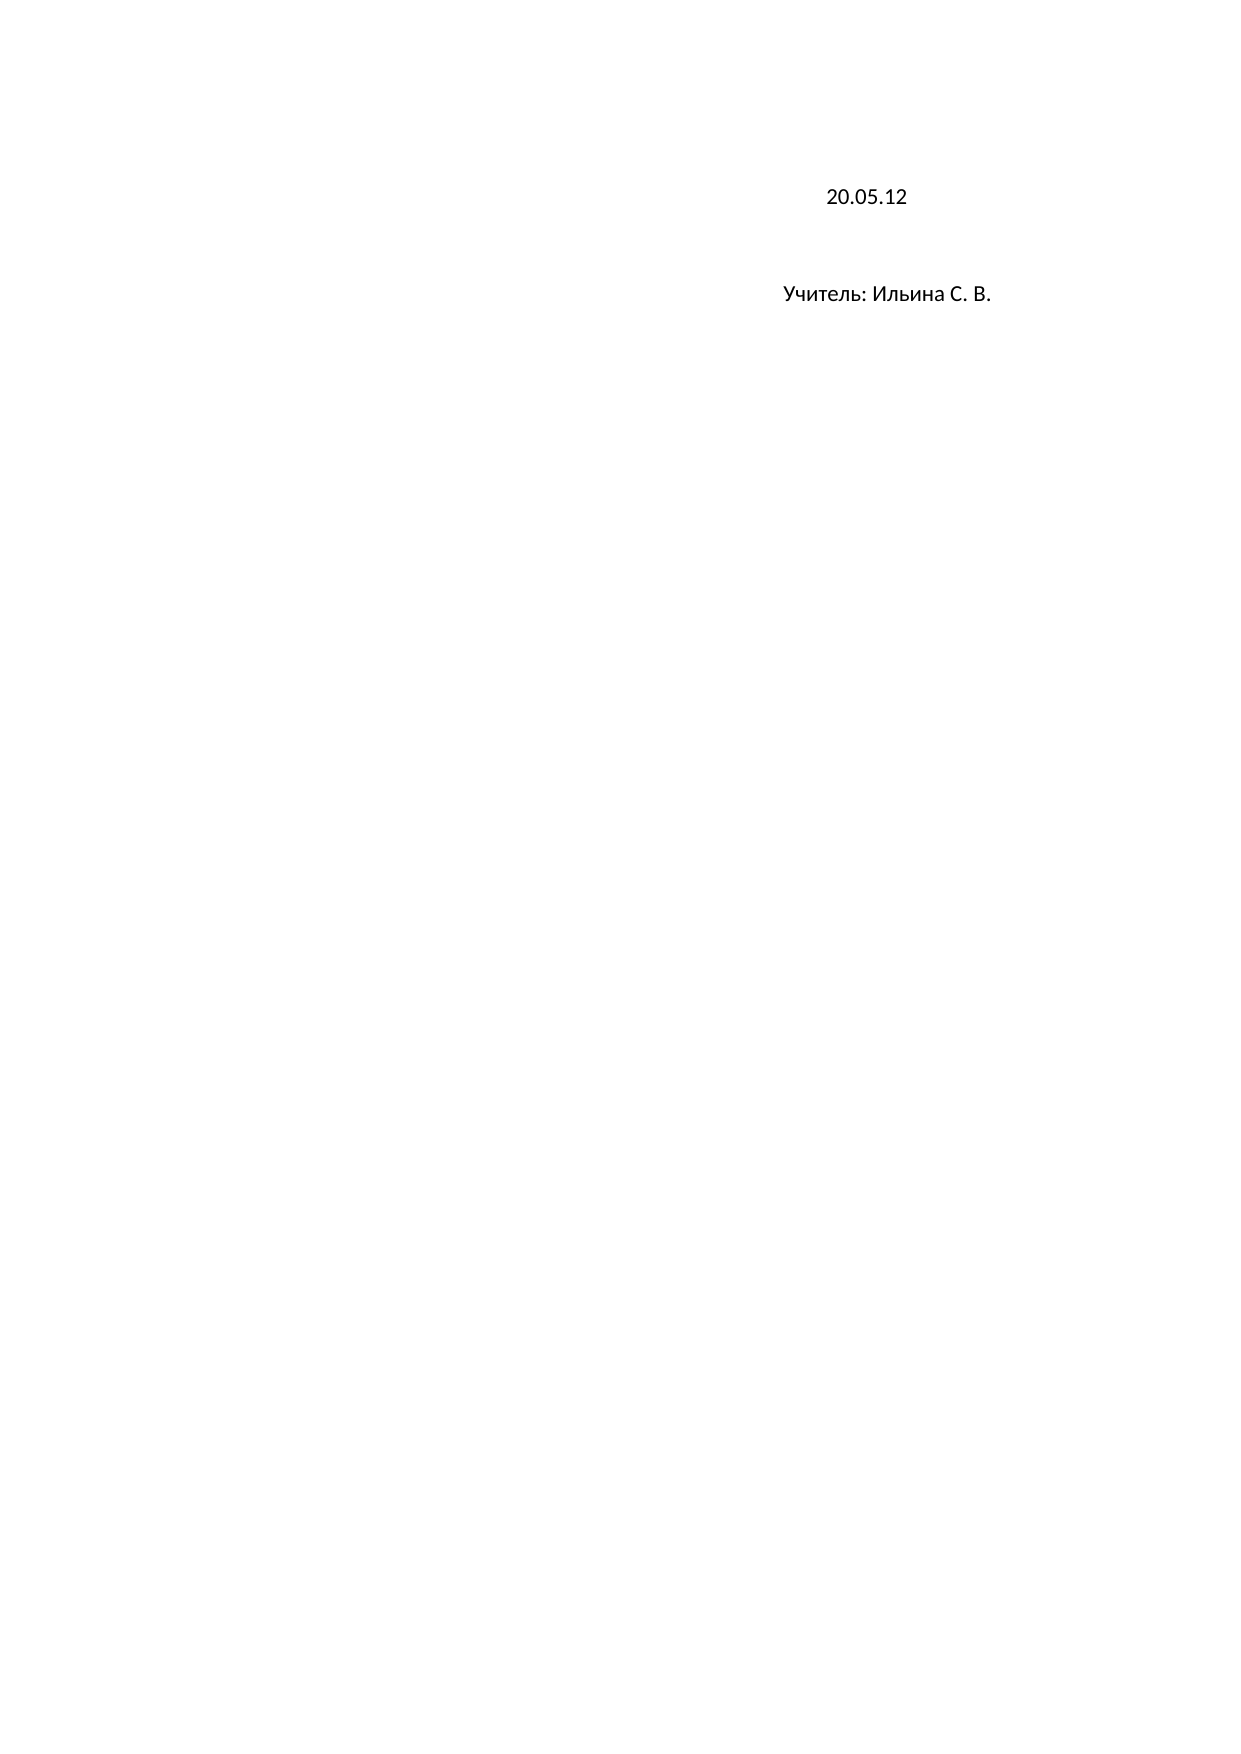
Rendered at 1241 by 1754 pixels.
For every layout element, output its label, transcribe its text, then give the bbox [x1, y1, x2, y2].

list 20.05.12 [178, 182, 1152, 211]
list Учитель: Ильина С. В. [178, 279, 1152, 307]
